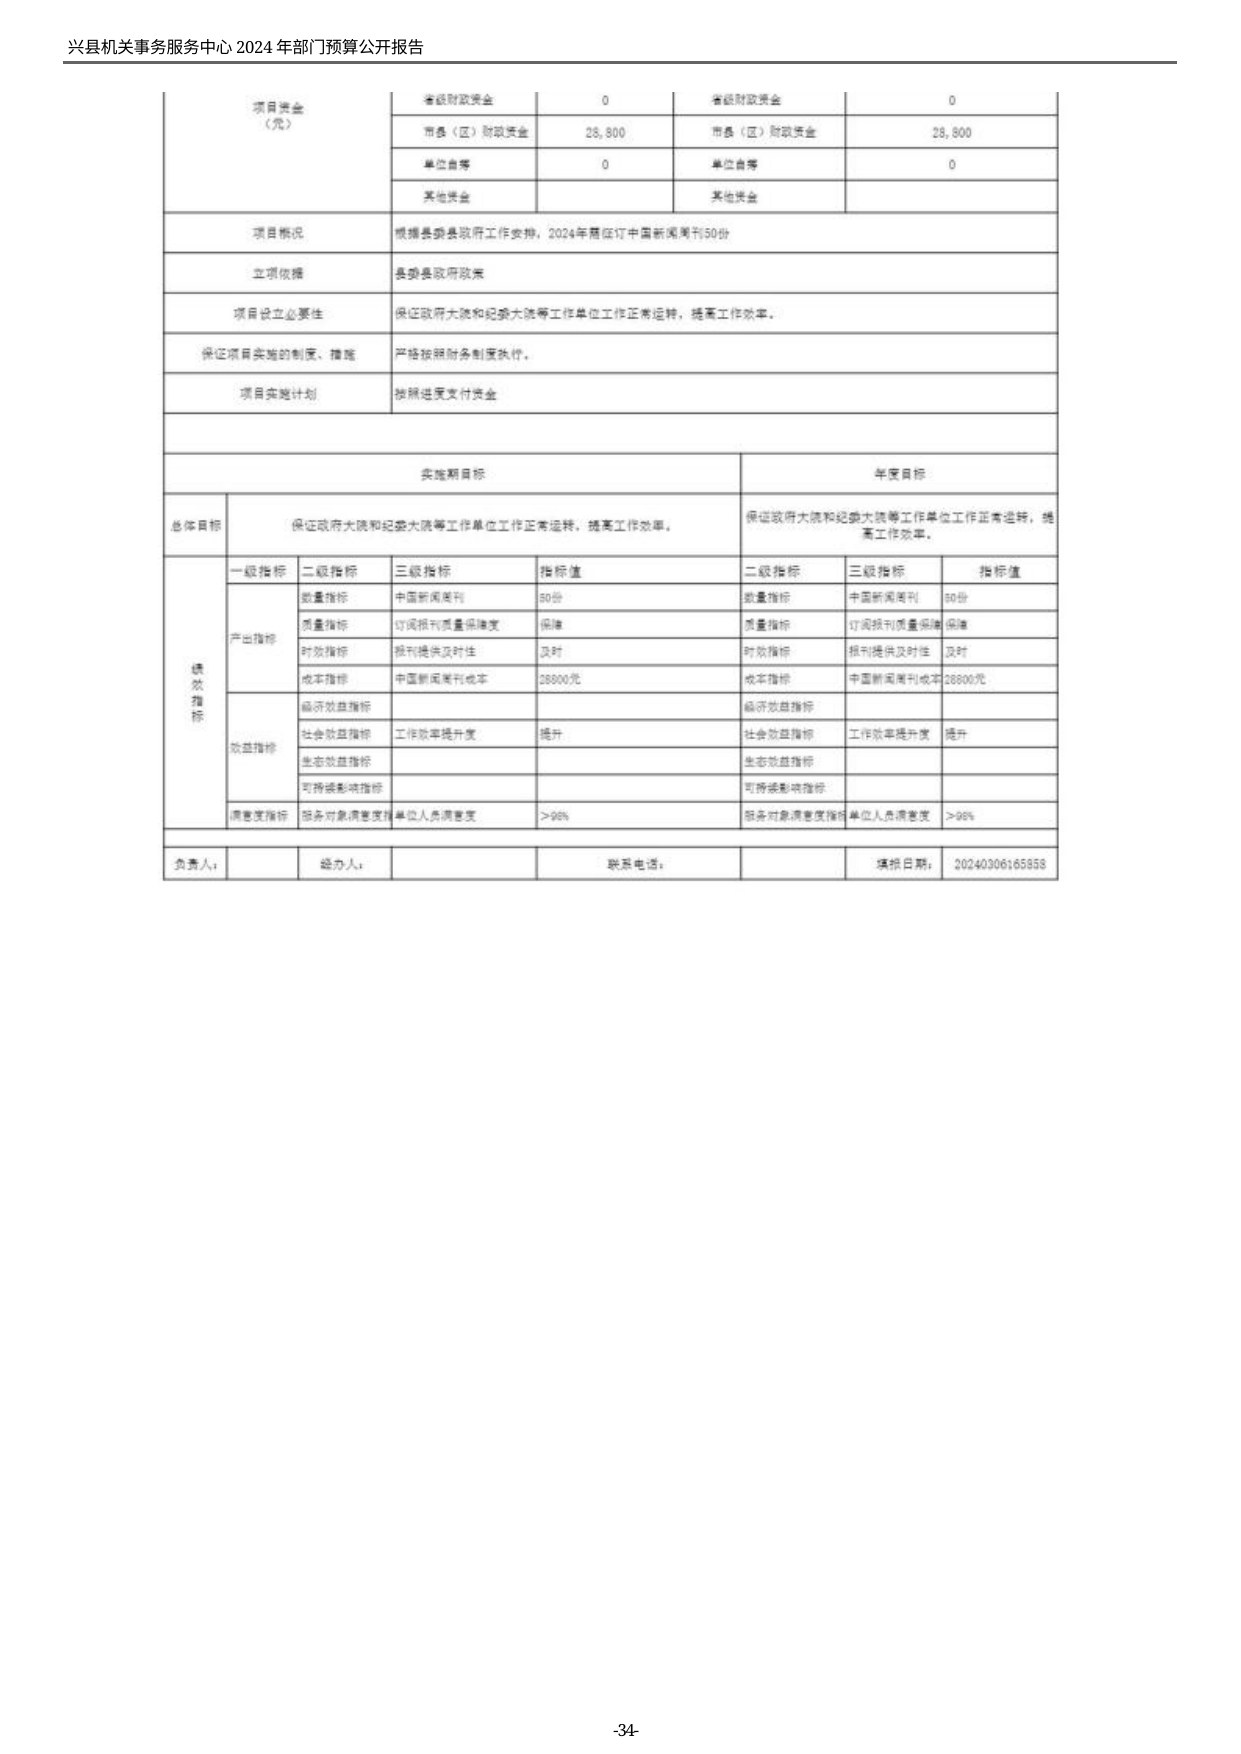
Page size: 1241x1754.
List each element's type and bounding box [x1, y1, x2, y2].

picture [121, 92, 1123, 1234]
